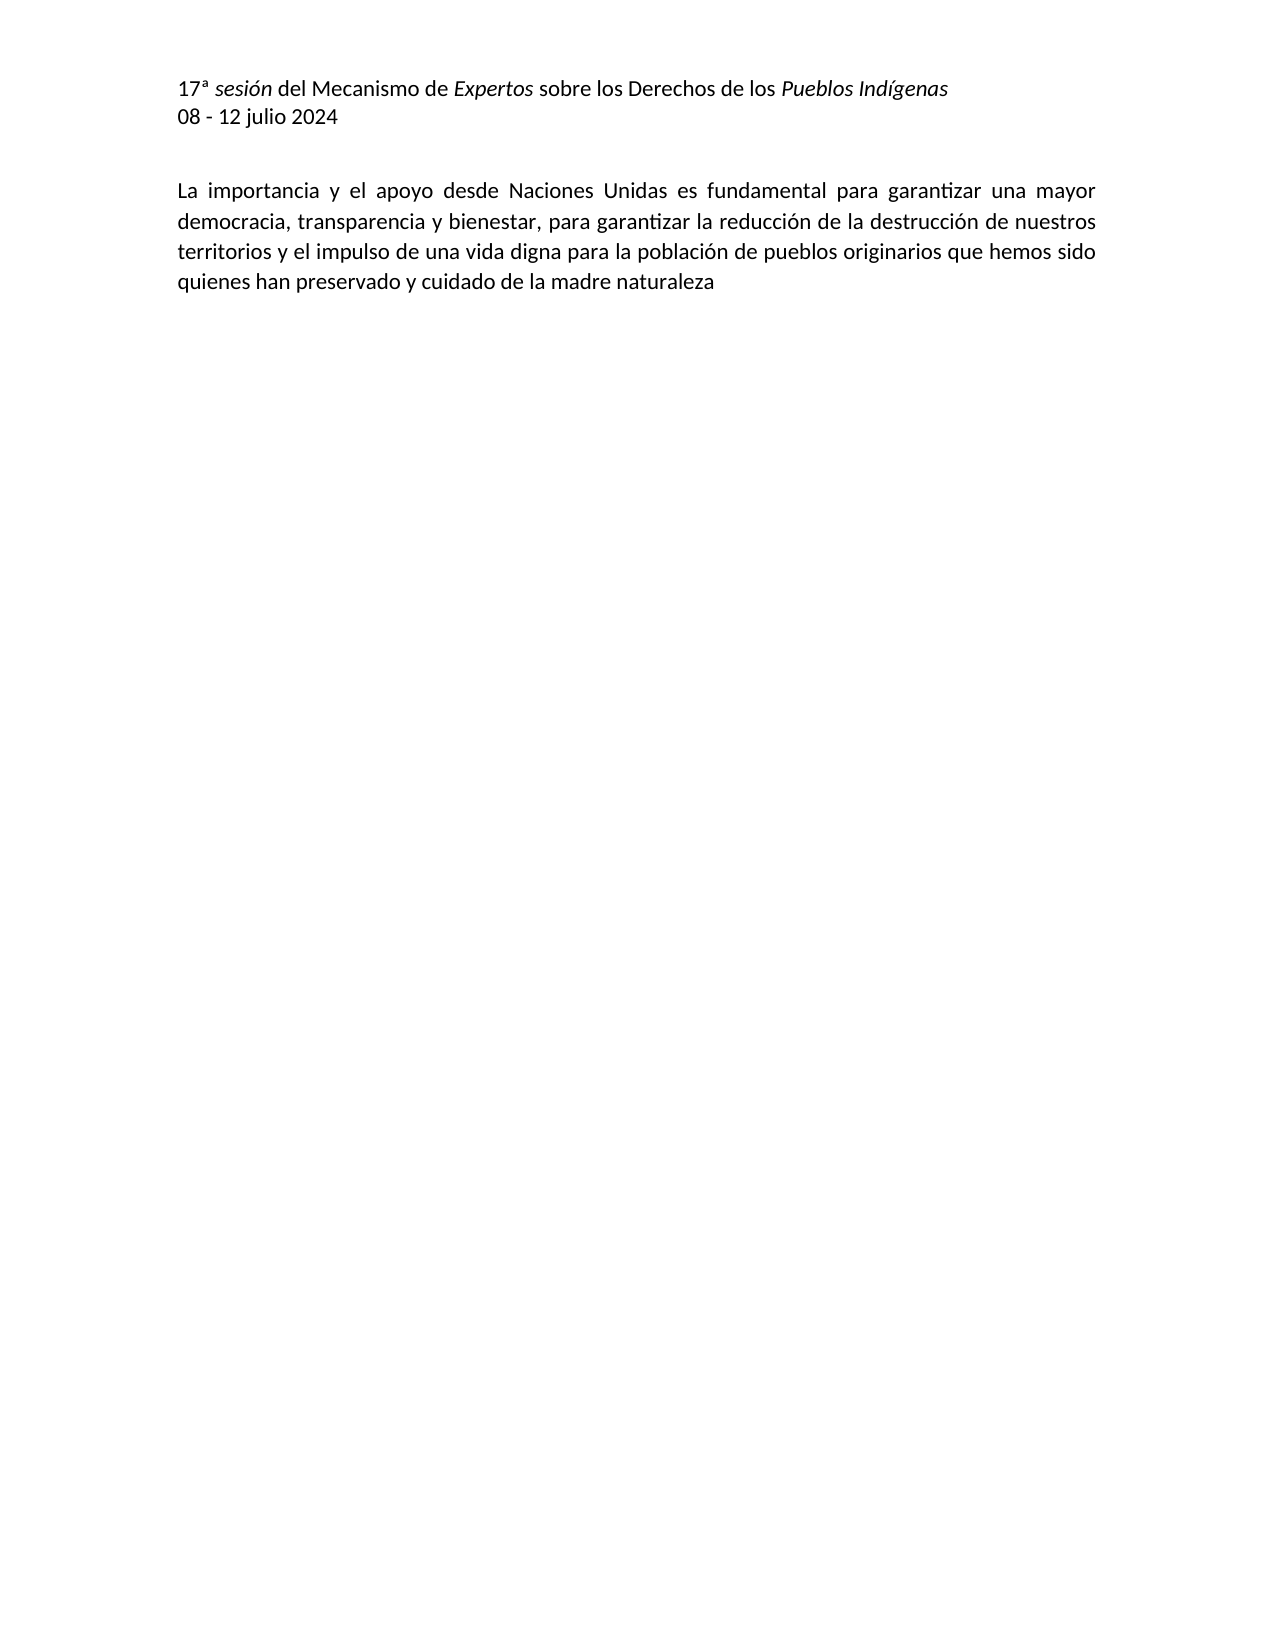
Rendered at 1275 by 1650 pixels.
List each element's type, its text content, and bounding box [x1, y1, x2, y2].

text La importancia y el apoyo desde Naciones Unidas es fundamental para garantizar una mayor democracia, transparencia y bienestar, para garantizar la reducción de la destrucción de nuestros territorios y el impulso de una vida digna para la población de pueblos originarios que hemos sido quienes han preservado y cuidado de la madre naturaleza [177, 177, 1098, 295]
